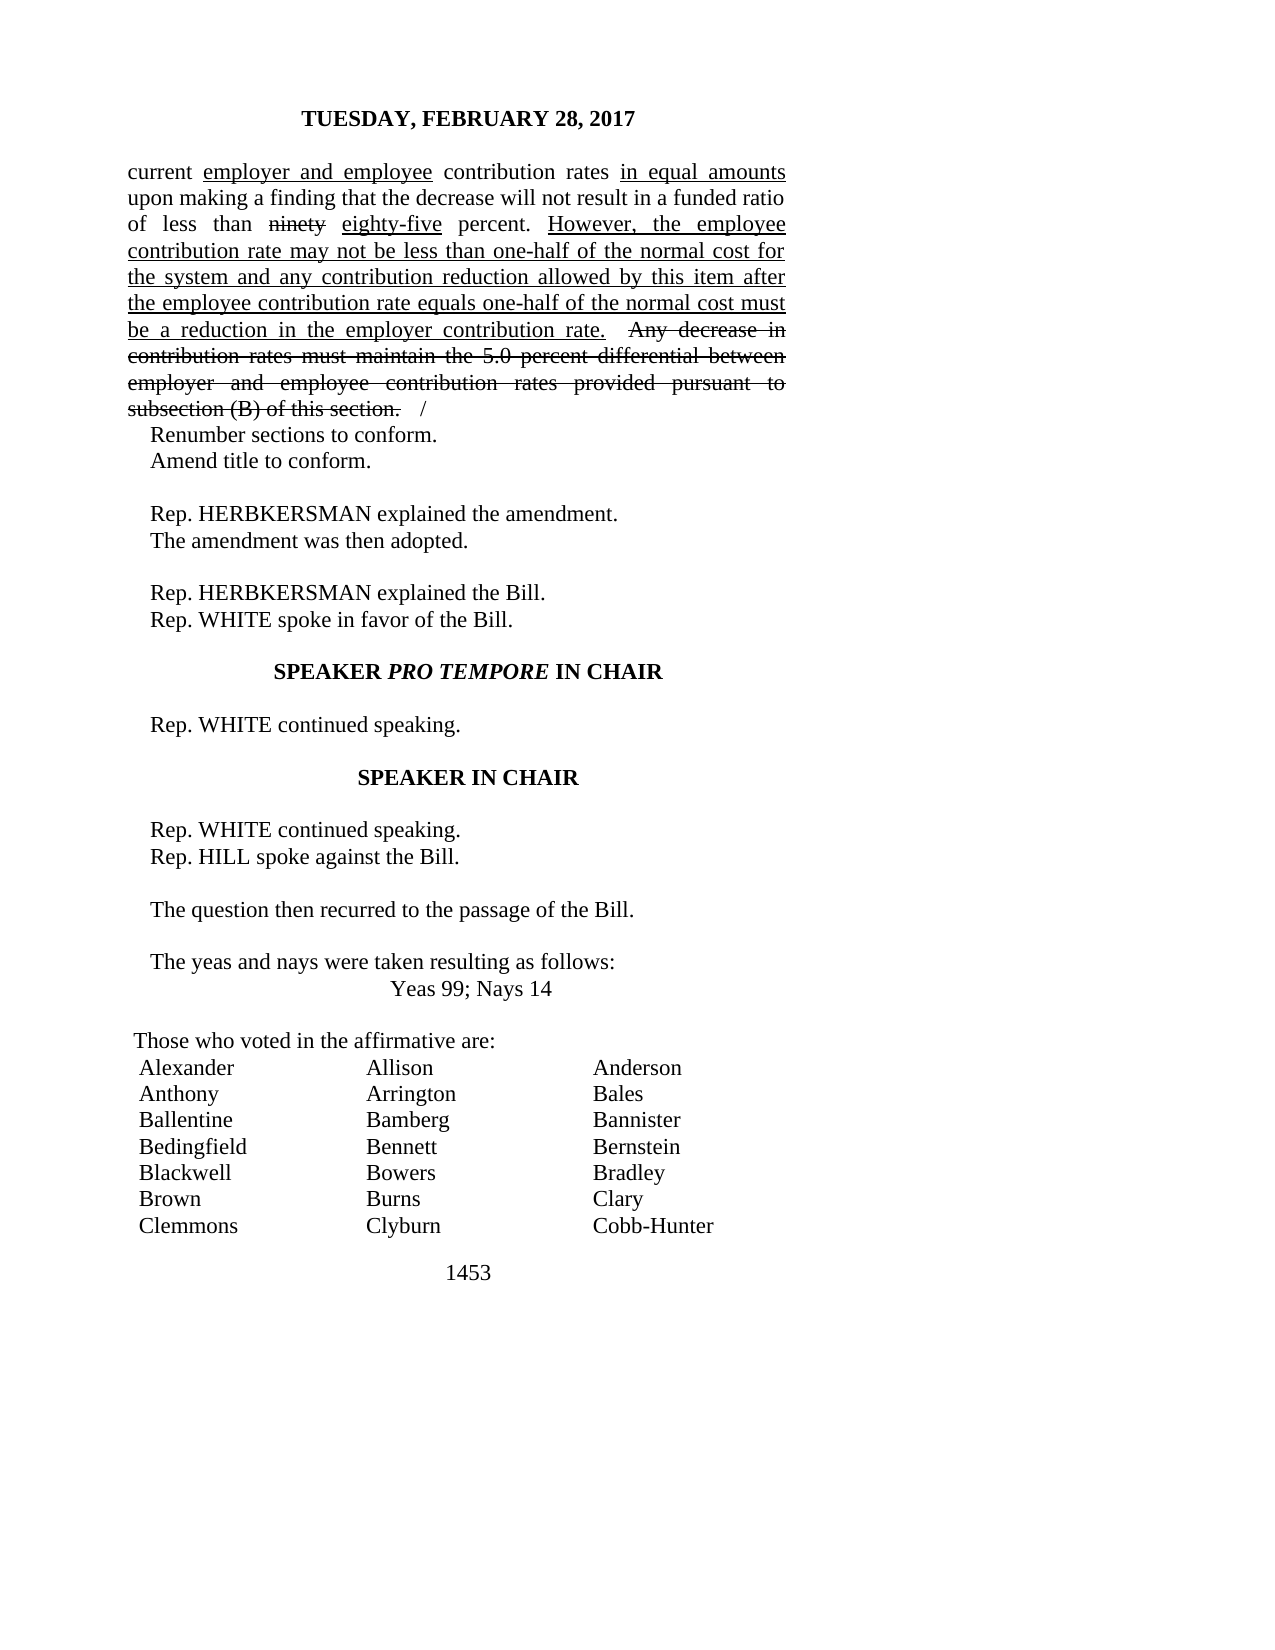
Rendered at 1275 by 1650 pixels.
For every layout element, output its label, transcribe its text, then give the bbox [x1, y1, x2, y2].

table_cell Bamberg [355, 1106, 581, 1133]
table_cell Bernstein [581, 1133, 808, 1159]
table_cell Bannister [581, 1106, 808, 1133]
text The question then recurred to the passage of the Bill. [127, 896, 786, 922]
text The yeas and nays were taken resulting as follows: [127, 948, 786, 975]
table_cell Clyburn [355, 1212, 581, 1238]
table_cell Burns [355, 1186, 581, 1212]
text Renumber sections to conform. [127, 421, 786, 448]
table_cell Arrington [355, 1080, 581, 1106]
text Rep. HERBKERSMAN explained the Bill. [127, 579, 786, 606]
text Rep. WHITE continued speaking. [127, 817, 786, 843]
text Yeas 99; Nays 14 [127, 975, 786, 1001]
table_header Allison [355, 1054, 581, 1080]
text Rep. WHITE continued speaking. [127, 711, 786, 737]
table_cell Cobb-Hunter [581, 1212, 808, 1238]
text The amendment was then adopted. [127, 527, 786, 553]
text Rep. HILL spoke against the Bill. [127, 843, 786, 869]
table_cell Bowers [355, 1159, 581, 1186]
text SPEAKER PRO TEMPORE IN CHAIR [127, 658, 786, 685]
text Amend title to conform. [127, 448, 786, 474]
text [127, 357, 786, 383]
table_cell Blackwell [128, 1159, 354, 1186]
text Rep. WHITE spoke in favor of the Bill. [127, 606, 786, 632]
table_header Alexander [128, 1054, 354, 1080]
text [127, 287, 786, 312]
text Rep. HERBKERSMAN explained the amendment. [127, 500, 786, 527]
table_cell Bedingfield [128, 1133, 354, 1159]
table_cell Ballentine [128, 1106, 354, 1133]
table_cell Anthony [128, 1080, 354, 1106]
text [127, 158, 786, 286]
table_cell Clemmons [128, 1212, 354, 1238]
table_cell Clary [581, 1186, 808, 1212]
table_header Anderson [581, 1054, 808, 1080]
table_cell Bennett [355, 1133, 581, 1159]
text Those who voted in the affirmative are: [127, 1027, 786, 1054]
table_cell Bradley [581, 1159, 808, 1186]
table_cell Brown [128, 1186, 354, 1212]
table_cell Bales [581, 1080, 808, 1106]
text SPEAKER IN CHAIR [127, 764, 786, 790]
